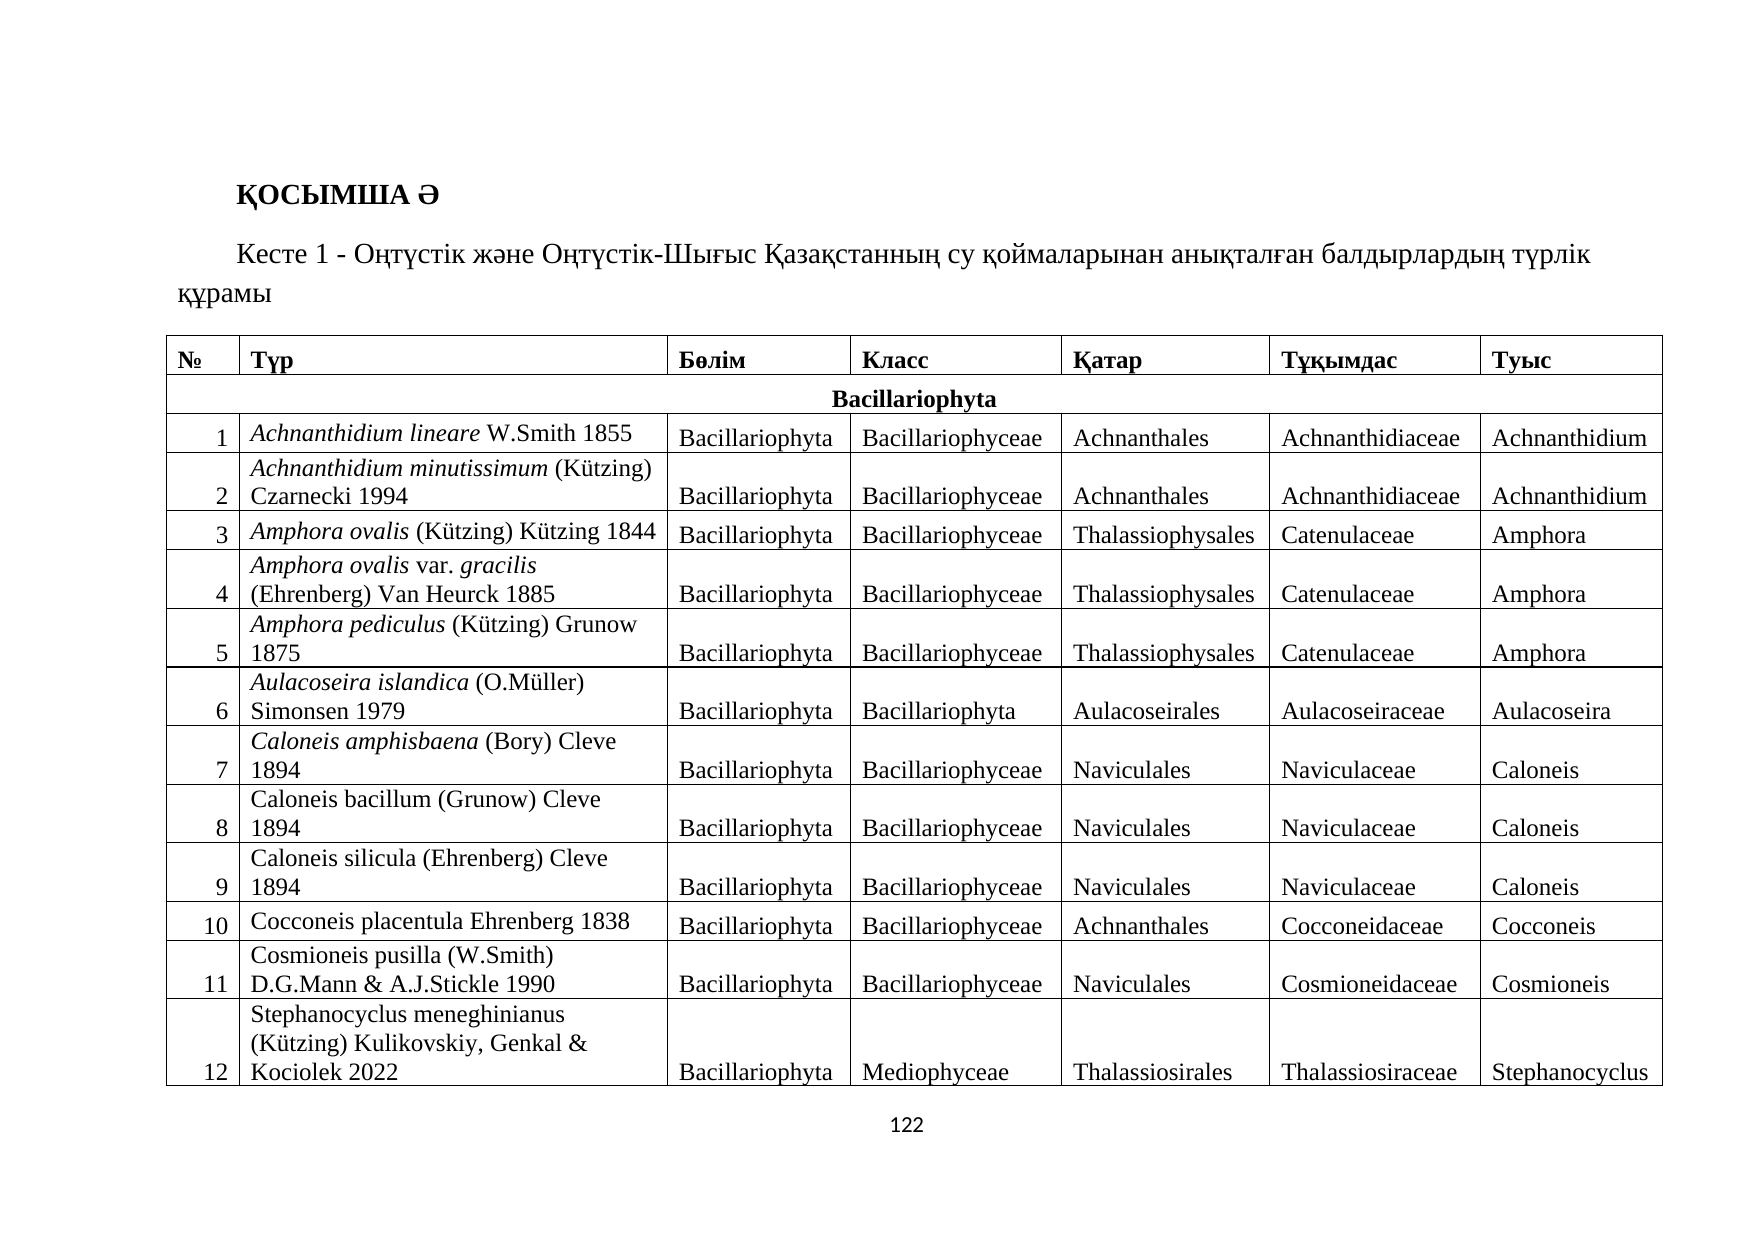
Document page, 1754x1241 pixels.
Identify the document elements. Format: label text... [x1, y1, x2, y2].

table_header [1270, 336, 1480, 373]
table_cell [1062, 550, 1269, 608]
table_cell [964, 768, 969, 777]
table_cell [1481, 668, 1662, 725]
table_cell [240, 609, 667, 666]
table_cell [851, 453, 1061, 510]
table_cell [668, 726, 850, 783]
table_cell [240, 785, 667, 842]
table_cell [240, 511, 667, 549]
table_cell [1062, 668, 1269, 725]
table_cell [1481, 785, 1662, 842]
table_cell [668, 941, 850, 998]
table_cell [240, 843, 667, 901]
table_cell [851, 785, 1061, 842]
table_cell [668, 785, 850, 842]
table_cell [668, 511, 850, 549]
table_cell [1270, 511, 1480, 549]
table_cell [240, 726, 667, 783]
text Кесте 1 - Оңтүстік және Оңтүстік-Шығыс Қазақстанның су қоймаларынан анықталған балдырлардың түрлік құрамы [177, 237, 1636, 309]
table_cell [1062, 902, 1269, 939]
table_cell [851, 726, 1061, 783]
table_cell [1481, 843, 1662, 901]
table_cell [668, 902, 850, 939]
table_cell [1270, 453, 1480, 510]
text ҚОСЫМША Ә [177, 177, 1636, 211]
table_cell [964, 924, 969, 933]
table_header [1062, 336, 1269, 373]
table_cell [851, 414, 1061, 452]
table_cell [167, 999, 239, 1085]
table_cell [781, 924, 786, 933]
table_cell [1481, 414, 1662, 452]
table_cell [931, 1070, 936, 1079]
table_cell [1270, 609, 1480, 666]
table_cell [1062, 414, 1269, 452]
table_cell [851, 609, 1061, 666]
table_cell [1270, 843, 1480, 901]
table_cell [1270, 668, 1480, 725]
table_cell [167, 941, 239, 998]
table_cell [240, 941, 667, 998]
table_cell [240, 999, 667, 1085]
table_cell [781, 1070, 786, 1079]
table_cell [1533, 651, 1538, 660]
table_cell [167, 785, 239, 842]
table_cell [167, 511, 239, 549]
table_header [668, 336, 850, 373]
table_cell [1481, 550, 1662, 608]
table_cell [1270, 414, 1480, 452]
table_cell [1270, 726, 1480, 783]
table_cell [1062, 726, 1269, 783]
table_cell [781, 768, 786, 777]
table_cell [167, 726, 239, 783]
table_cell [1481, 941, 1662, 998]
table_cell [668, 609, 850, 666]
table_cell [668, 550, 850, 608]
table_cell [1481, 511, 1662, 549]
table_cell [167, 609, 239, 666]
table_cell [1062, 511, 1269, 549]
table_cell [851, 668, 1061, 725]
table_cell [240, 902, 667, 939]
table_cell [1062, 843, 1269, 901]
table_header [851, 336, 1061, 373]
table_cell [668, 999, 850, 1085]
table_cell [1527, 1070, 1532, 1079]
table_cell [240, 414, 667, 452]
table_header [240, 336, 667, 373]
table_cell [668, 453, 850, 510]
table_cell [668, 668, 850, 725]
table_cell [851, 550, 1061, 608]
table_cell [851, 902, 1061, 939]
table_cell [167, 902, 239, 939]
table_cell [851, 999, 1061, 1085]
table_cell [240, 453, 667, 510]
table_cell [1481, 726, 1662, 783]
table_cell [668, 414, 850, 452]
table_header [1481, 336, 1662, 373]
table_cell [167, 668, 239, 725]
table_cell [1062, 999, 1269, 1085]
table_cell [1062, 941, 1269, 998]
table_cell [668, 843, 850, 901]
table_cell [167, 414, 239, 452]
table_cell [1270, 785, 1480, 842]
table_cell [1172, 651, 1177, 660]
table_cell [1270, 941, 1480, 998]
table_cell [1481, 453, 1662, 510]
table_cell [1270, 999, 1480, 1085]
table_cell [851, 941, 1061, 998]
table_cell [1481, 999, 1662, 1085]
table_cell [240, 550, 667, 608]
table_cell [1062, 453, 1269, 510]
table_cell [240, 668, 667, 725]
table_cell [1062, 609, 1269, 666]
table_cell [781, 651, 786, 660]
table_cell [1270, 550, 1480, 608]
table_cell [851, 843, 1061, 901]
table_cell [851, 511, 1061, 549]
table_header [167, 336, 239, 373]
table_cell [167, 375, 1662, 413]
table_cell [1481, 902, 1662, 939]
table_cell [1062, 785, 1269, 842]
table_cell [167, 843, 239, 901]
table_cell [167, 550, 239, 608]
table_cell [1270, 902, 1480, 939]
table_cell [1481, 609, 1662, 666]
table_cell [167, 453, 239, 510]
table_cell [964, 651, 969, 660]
